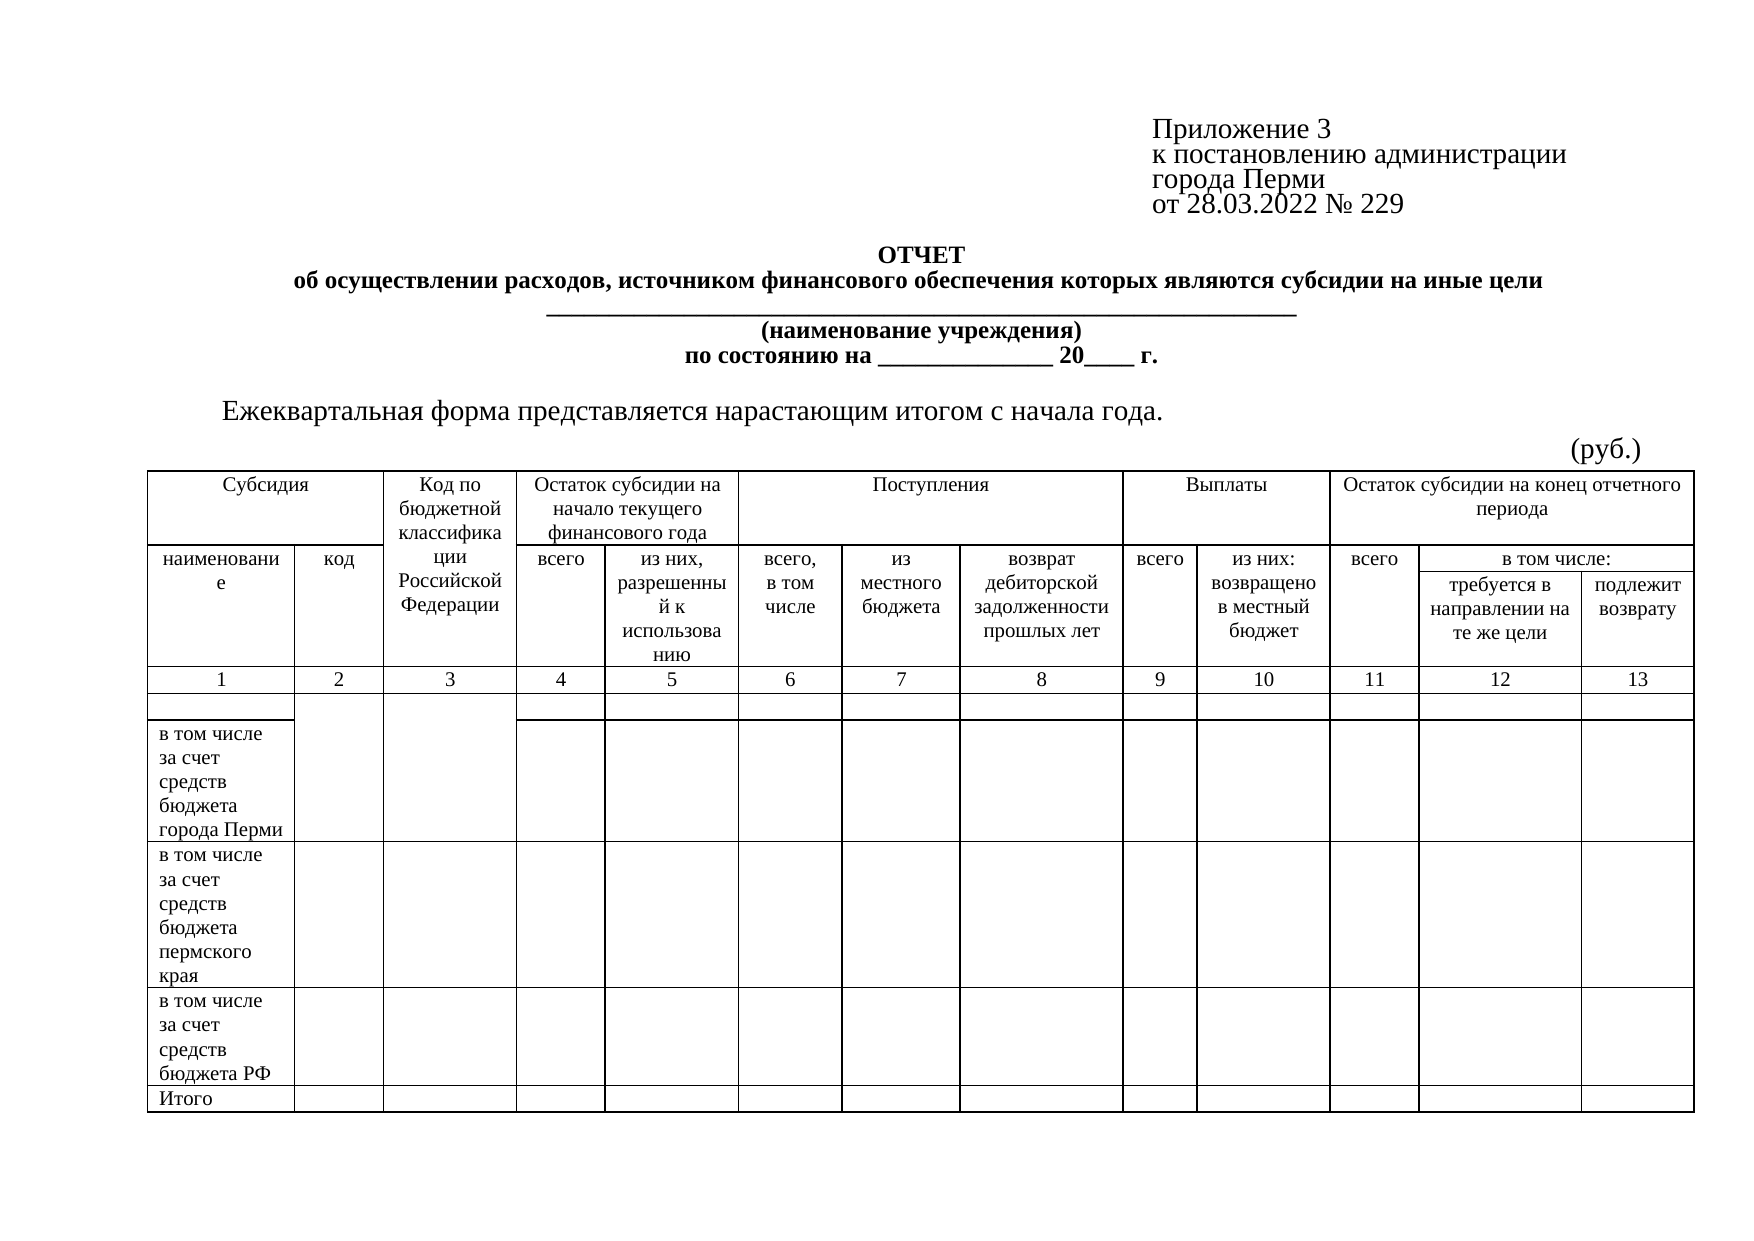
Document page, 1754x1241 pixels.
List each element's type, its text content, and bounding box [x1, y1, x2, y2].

table_cell [606, 988, 738, 1084]
table_cell [517, 988, 604, 1084]
table_cell [961, 988, 1122, 1084]
table_cell в том числе за счет средств бюджета РФ [148, 988, 294, 1084]
table_header Код по бюджетной классификации Российской Федерации [384, 472, 516, 666]
table_cell в том числе: [1420, 546, 1693, 571]
table_cell [739, 1086, 841, 1111]
table_cell [843, 1086, 959, 1111]
table_cell [384, 694, 516, 841]
table_cell из них, разрешенный к использованию [606, 546, 738, 666]
table_cell [1198, 842, 1329, 987]
table_cell наименование [148, 546, 294, 666]
table_cell [1198, 694, 1329, 719]
table_cell [1420, 988, 1581, 1084]
table_cell [1582, 988, 1693, 1084]
table_cell [517, 694, 604, 719]
table_cell [739, 988, 841, 1084]
table_cell [295, 842, 383, 987]
table_cell [1124, 1086, 1196, 1111]
table_header Остаток субсидии на конец отчетного периода [1331, 472, 1693, 544]
text Приложение 3 [148, 118, 1695, 143]
table_cell 8 [961, 667, 1122, 692]
table_cell [1331, 1086, 1418, 1111]
table_cell [961, 842, 1122, 987]
text об осуществлении расходов, источником финансового обеспечения которых являются субсидии на иные цели ____________________________________________________________ [148, 268, 1695, 318]
table_cell [606, 1086, 738, 1111]
table_cell [739, 842, 841, 987]
table_cell 1 [148, 667, 294, 692]
table_cell всего, в том числе [739, 546, 841, 666]
table_cell [606, 721, 738, 841]
table_cell [1124, 988, 1196, 1084]
table_cell [1331, 842, 1418, 987]
table_cell [517, 1086, 604, 1111]
table_cell возврат дебиторской задолженности прошлых лет [961, 546, 1122, 666]
table_cell требуется в направлении на те же цели [1420, 572, 1581, 666]
text от 28.03.2022 № 229 [1152, 193, 1695, 218]
table_cell 6 [739, 667, 841, 692]
table_cell [1420, 694, 1581, 719]
table_cell [1582, 1086, 1693, 1111]
table_cell 11 [1331, 667, 1418, 692]
table_cell [606, 694, 738, 719]
table_cell [843, 694, 959, 719]
table_cell [517, 721, 604, 841]
text (наименование учреждения) [148, 318, 1695, 343]
text по состоянию на ______________ 20____ г. [148, 343, 1695, 368]
table_cell [1331, 721, 1418, 841]
table_cell 3 [384, 667, 516, 692]
table_cell [384, 1086, 516, 1111]
text ОТЧЕТ [148, 243, 1695, 268]
table_cell [1198, 721, 1329, 841]
table_cell [295, 988, 383, 1084]
text к постановлению администрации [148, 143, 1695, 168]
table_cell 2 [295, 667, 383, 692]
table_cell 7 [843, 667, 959, 692]
table_cell [1582, 721, 1693, 841]
table_cell [384, 988, 516, 1084]
text города Перми [148, 168, 1695, 193]
table_cell [739, 694, 841, 719]
table_cell [517, 842, 604, 987]
table_cell всего [1124, 546, 1196, 666]
table_cell [843, 988, 959, 1084]
table_cell [1198, 988, 1329, 1084]
table_cell из местного бюджета [843, 546, 959, 666]
text (руб.) [148, 432, 1695, 465]
table_cell [1198, 1086, 1329, 1111]
table_cell [384, 842, 516, 987]
table_cell [1420, 842, 1581, 987]
table_cell [295, 1086, 383, 1111]
table_cell из них: возвращено в местный бюджет [1198, 546, 1329, 666]
table_cell 12 [1420, 667, 1581, 692]
table_cell в том числе за счет средств бюджета пермского края [148, 842, 294, 987]
table_cell 10 [1198, 667, 1329, 692]
table_header Субсидия [148, 472, 383, 544]
table_cell [1331, 988, 1418, 1084]
table_cell подлежит возврату [1582, 572, 1693, 666]
table_cell [739, 721, 841, 841]
table_cell всего [517, 546, 604, 666]
table_cell [606, 842, 738, 987]
table_cell [1582, 694, 1693, 719]
table_cell [961, 721, 1122, 841]
table_cell [148, 694, 294, 719]
table_cell в том числе за счет средств бюджета города Перми [148, 721, 294, 841]
table_cell 5 [606, 667, 738, 692]
table_cell [1582, 842, 1693, 987]
table_header Выплаты [1124, 472, 1329, 544]
table_cell [1420, 721, 1581, 841]
table_header Остаток субсидии на начало текущего финансового года [517, 472, 738, 544]
table_cell код [295, 546, 383, 666]
text Ежеквартальная форма представляется нарастающим итогом с начала года. [148, 393, 1695, 427]
table_cell Итого [148, 1086, 294, 1111]
table_cell 13 [1582, 667, 1693, 692]
table_cell 9 [1124, 667, 1196, 692]
table_cell [843, 842, 959, 987]
table_cell [1124, 694, 1196, 719]
table_cell всего [1331, 546, 1418, 666]
table_header Поступления [739, 472, 1122, 544]
table_cell [1124, 721, 1196, 841]
table_cell [295, 694, 383, 841]
table_cell [1420, 1086, 1581, 1111]
table_cell [961, 1086, 1122, 1111]
table_cell [843, 721, 959, 841]
table_cell [1331, 694, 1418, 719]
table_cell [961, 694, 1122, 719]
table_cell [1124, 842, 1196, 987]
table_cell 4 [517, 667, 604, 692]
